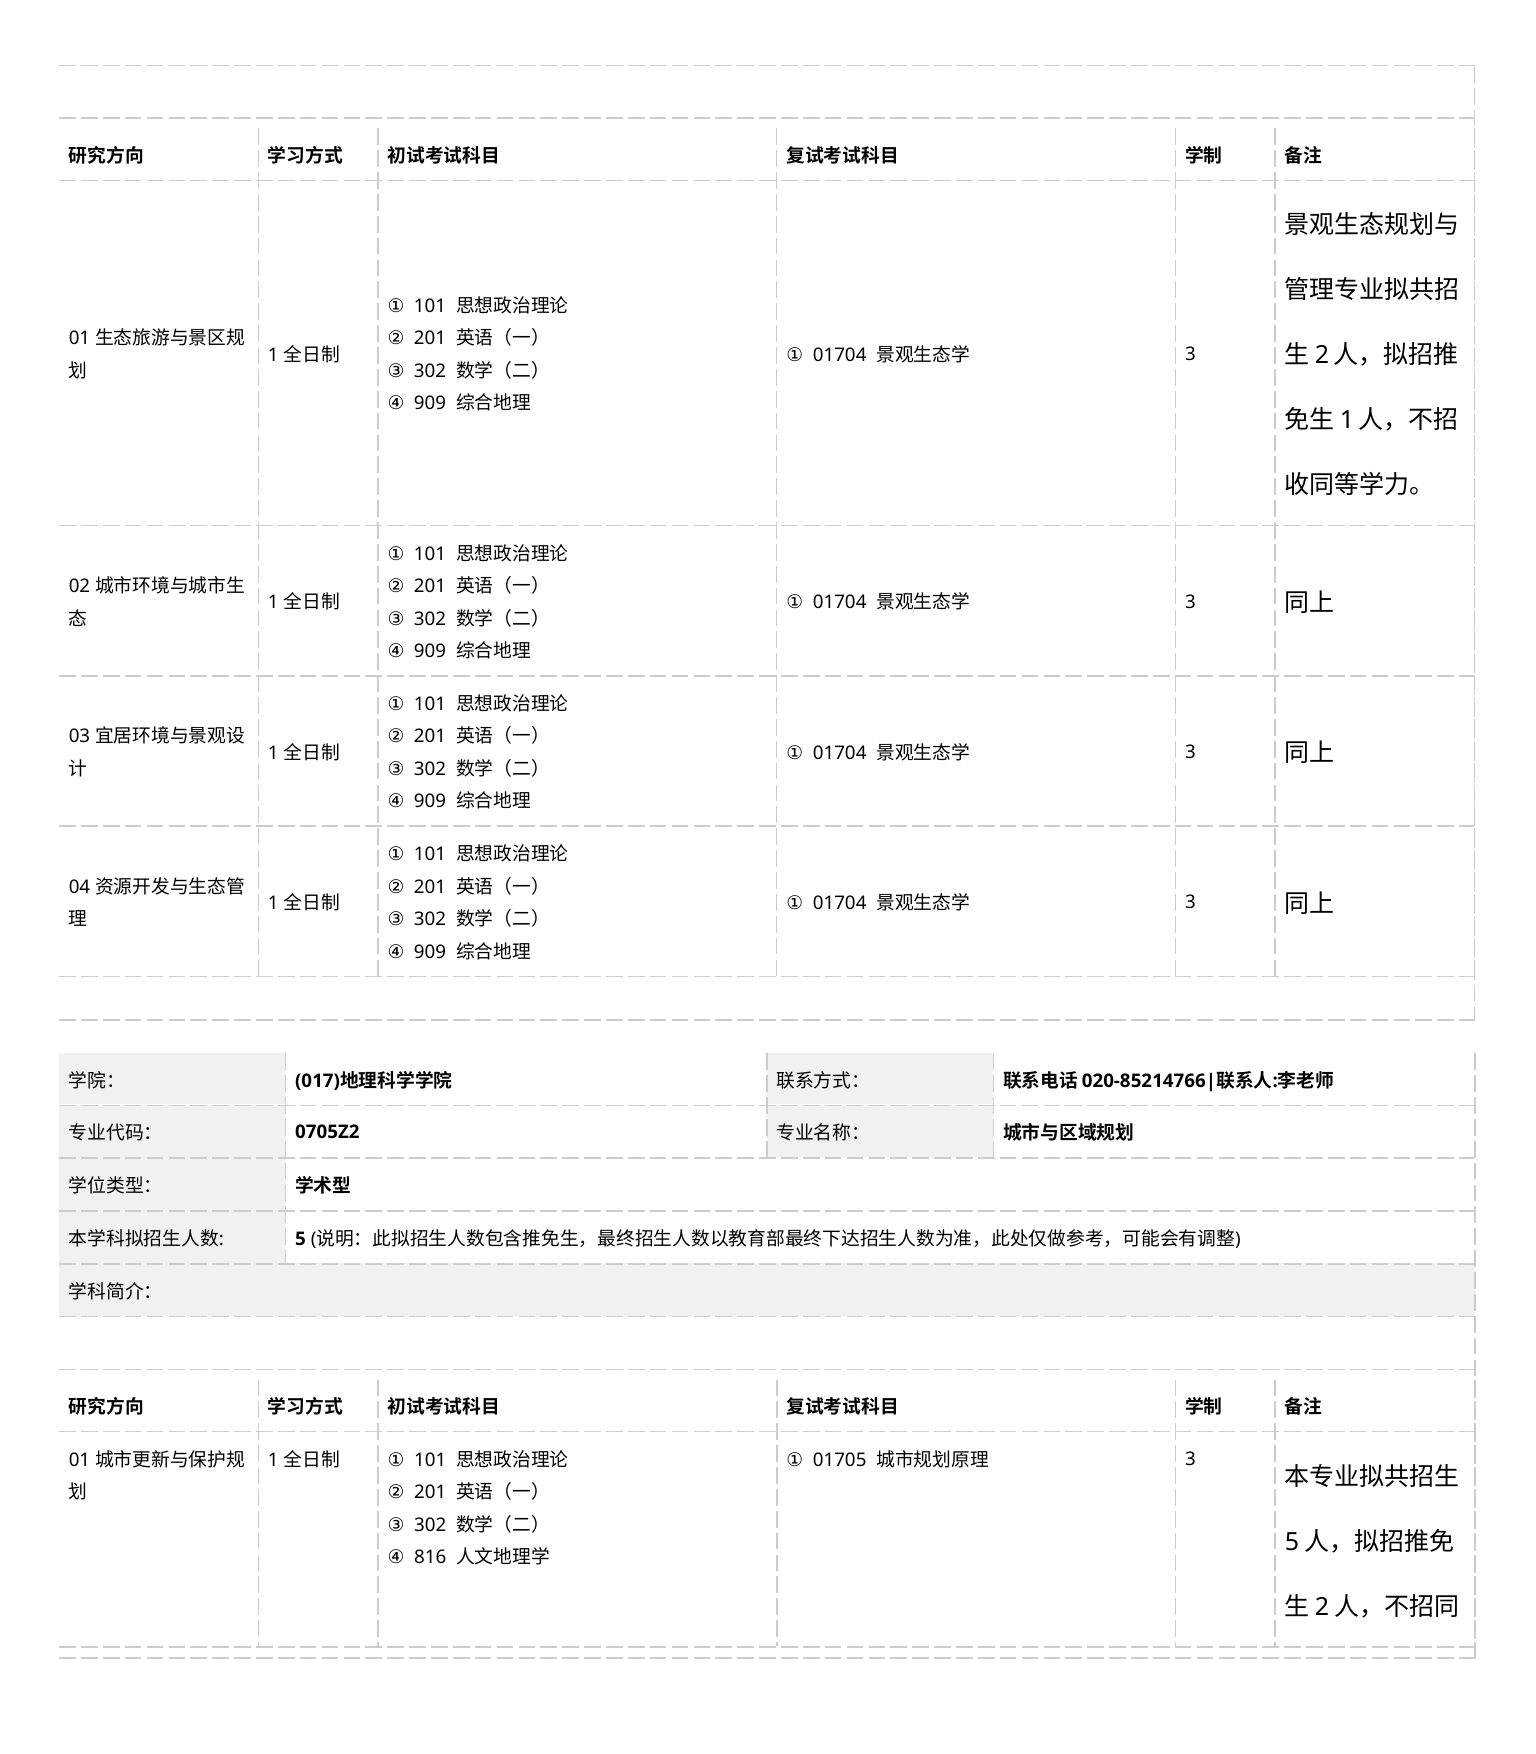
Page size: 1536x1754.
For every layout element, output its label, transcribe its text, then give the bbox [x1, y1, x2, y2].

table_cell 学科简介： [59, 1263, 1475, 1316]
table_cell 学术型 [286, 1157, 1475, 1210]
table_cell [59, 65, 1474, 117]
table_cell 专业名称： [767, 1105, 993, 1157]
table_header 联系电话020-85214766|联系人:李老师 [994, 1053, 1475, 1104]
table_cell [59, 1646, 1474, 1657]
table_cell [59, 1316, 1475, 1368]
table_cell [59, 117, 1474, 128]
table_header 学院： [59, 1053, 286, 1104]
table_header (017)地理科学学院 [286, 1053, 767, 1104]
table_cell 本学科拟招生人数: [59, 1210, 286, 1263]
table_cell [59, 1369, 1475, 1380]
table_cell 0705Z2 [286, 1105, 767, 1157]
table_header 联系方式： [767, 1053, 993, 1104]
table_cell 5 (说明：此拟招生人数包含推免生，最终招生人数以教育部最终下达招生人数为准，此处仅做参考，可能会有调整) [286, 1210, 1475, 1263]
table_cell 城市与区域规划 [994, 1105, 1475, 1157]
table_cell 学位类型： [59, 1157, 286, 1210]
table_cell 专业代码： [59, 1105, 286, 1157]
table_cell [59, 976, 1474, 1019]
